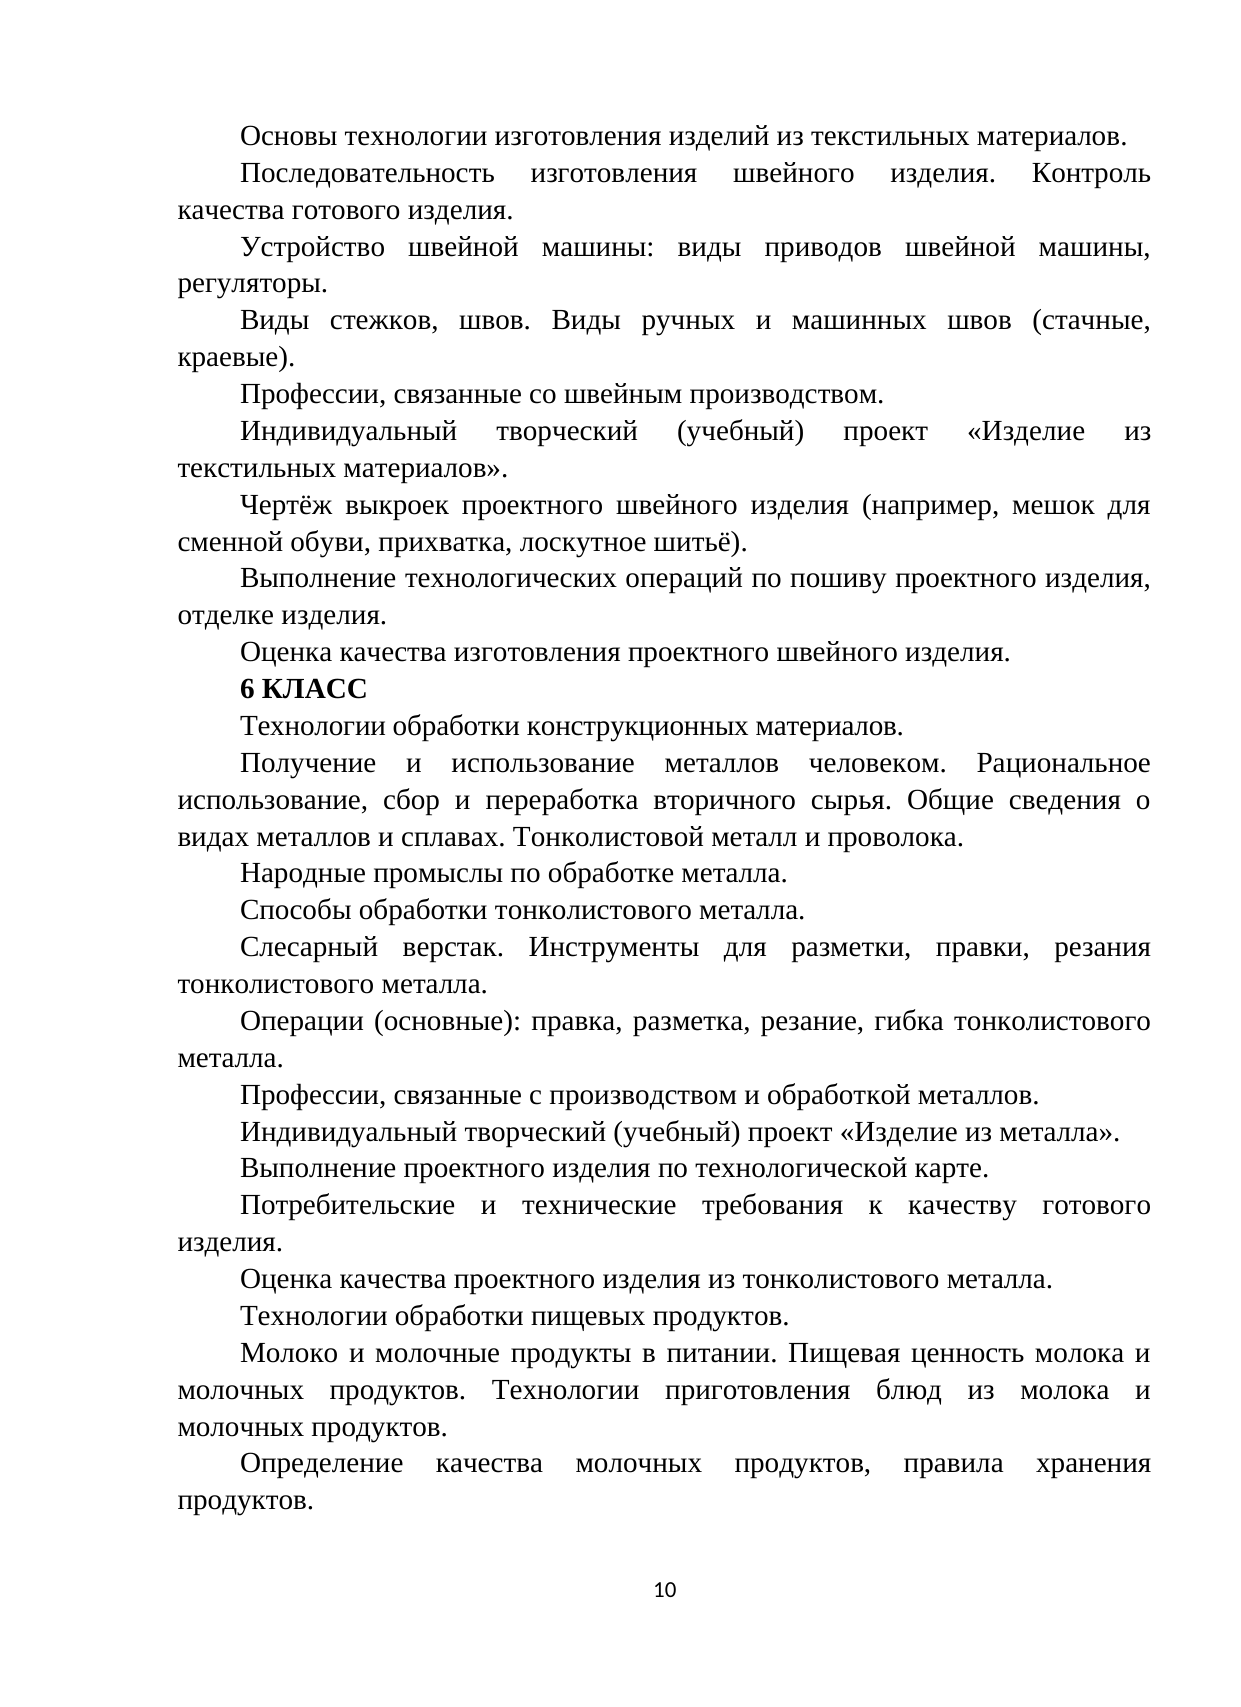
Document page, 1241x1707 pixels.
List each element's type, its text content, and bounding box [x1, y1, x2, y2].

text Молоко и молочные продукты в питании. Пищевая ценность молока и молочных продуктов. Технологии приготовления блюд из молока и молочных продуктов. [177, 1335, 1152, 1442]
text Чертёж выкроек проектного швейного изделия (например, мешок для сменной обуви, прихватка, лоскутное шитьё). [177, 487, 1152, 557]
text Последовательность изготовления швейного изделия. Контроль качества готового изделия. [177, 155, 1152, 225]
text Способы обработки тонколистового металла. [177, 892, 1152, 926]
text Профессии, связанные с производством и обработкой металлов. [177, 1077, 1152, 1110]
text Выполнение технологических операций по пошиву проектного изделия, отделке изделия. [177, 561, 1152, 631]
text Профессии, связанные со швейным производством. [177, 376, 1152, 410]
text Определение качества молочных продуктов, правила хранения продуктов. [177, 1446, 1152, 1516]
text Основы технологии изготовления изделий из текстильных материалов. [177, 118, 1152, 152]
text Народные промыслы по обработке металла. [177, 856, 1152, 889]
text Устройство швейной машины: виды приводов швейной машины, регуляторы. [177, 229, 1152, 299]
text Индивидуальный творческий (учебный) проект «Изделие из текстильных материалов». [177, 413, 1152, 483]
text Оценка качества изготовления проектного швейного изделия. [177, 634, 1152, 668]
text Потребительские и технические требования к качеству готового изделия. [177, 1187, 1152, 1258]
text Виды стежков, швов. Виды ручных и машинных швов (стачные, краевые). [177, 302, 1152, 373]
text Получение и использование металлов человеком. Рациональное использование, сбор и переработка вторичного сырья. Общие сведения о видах металлов и сплавах. Тонколистовой металл и проволока. [177, 745, 1152, 852]
text Технологии обработки пищевых продуктов. [177, 1298, 1152, 1332]
text Операции (основные): правка, разметка, резание, гибка тонколистового металла. [177, 1003, 1152, 1073]
text Технологии обработки конструкционных материалов. [177, 708, 1152, 742]
text Индивидуальный творческий (учебный) проект «Изделие из металла». [177, 1114, 1152, 1147]
text Слесарный верстак. Инструменты для разметки, правки, резания тонколистового металла. [177, 929, 1152, 1000]
text Оценка качества проектного изделия из тонколистового металла. [177, 1261, 1152, 1295]
text Выполнение проектного изделия по технологической карте. [177, 1151, 1152, 1184]
text 6 КЛАСС [177, 671, 1152, 705]
